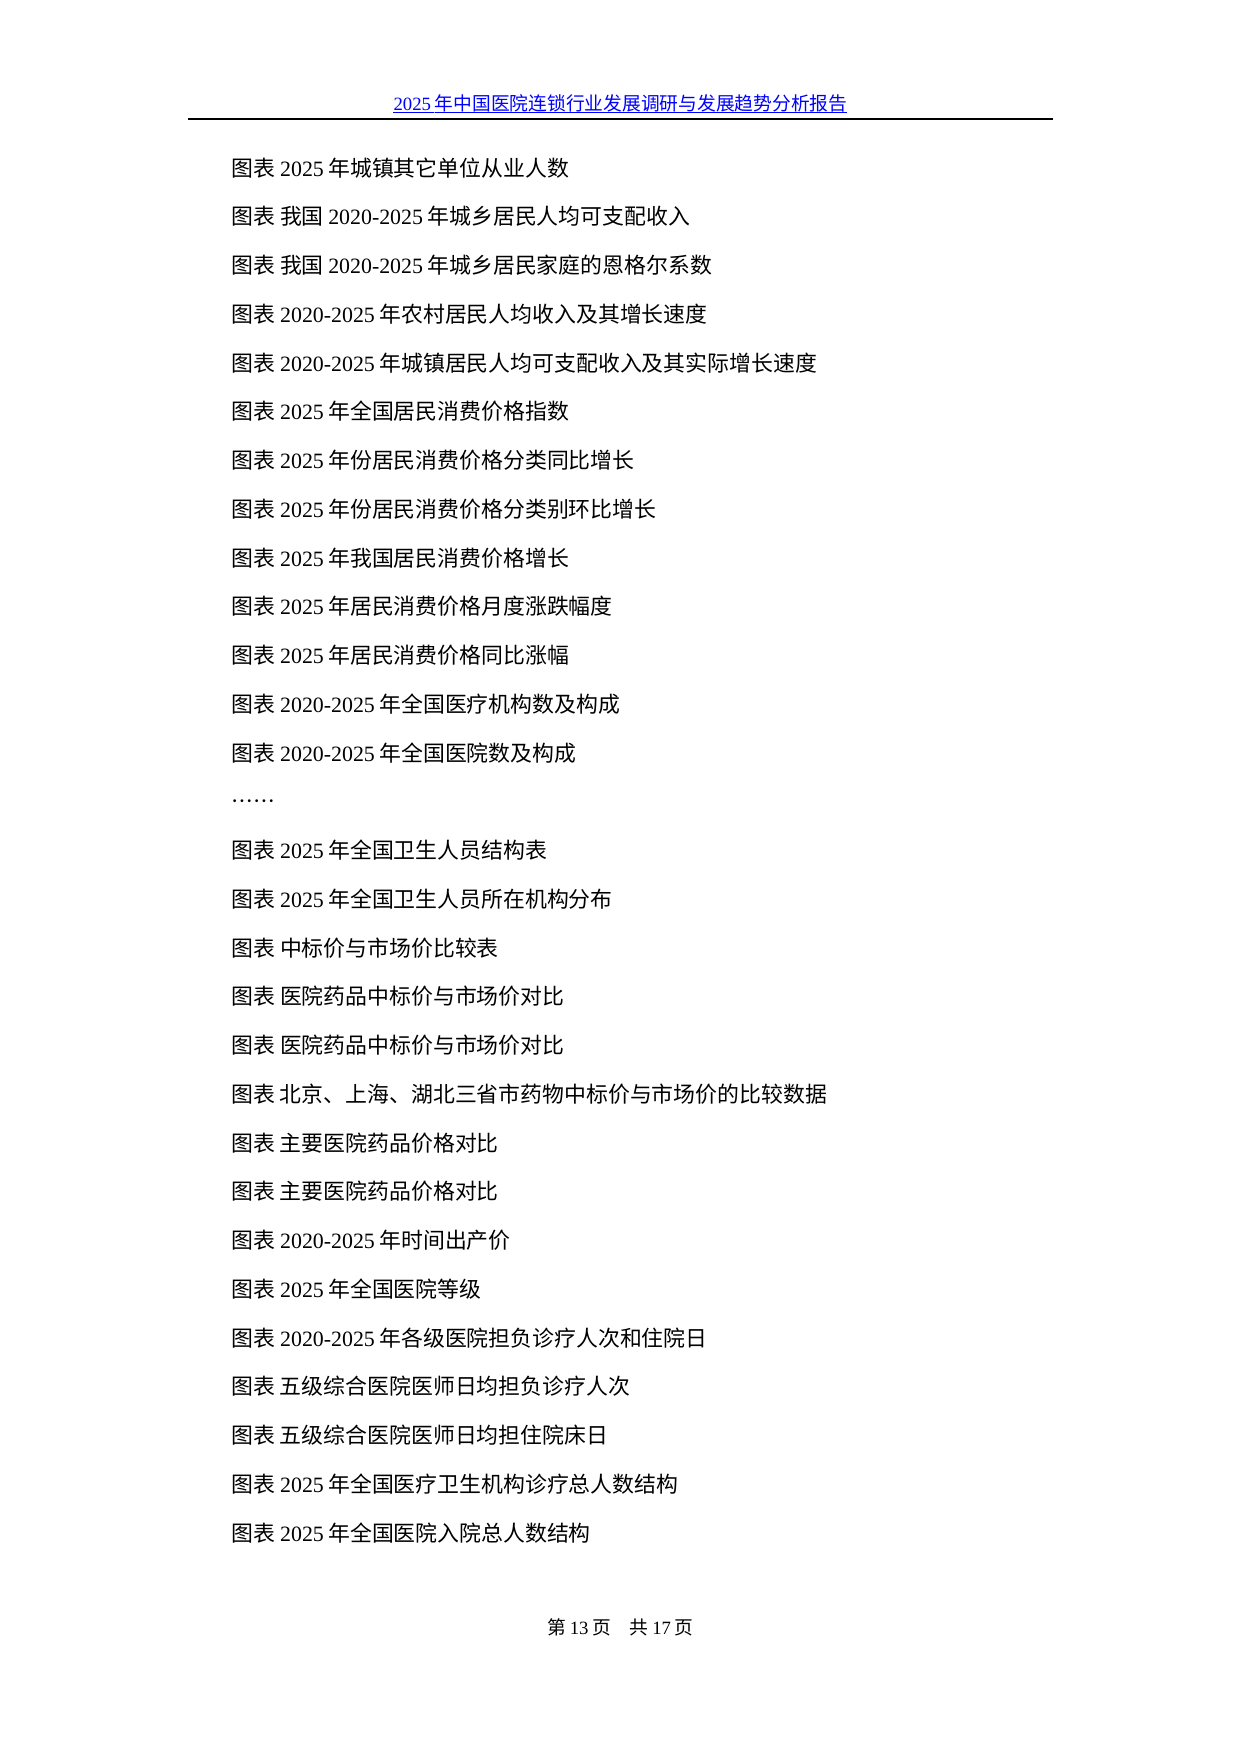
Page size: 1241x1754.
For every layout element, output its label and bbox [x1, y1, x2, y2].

text [187, 150, 1053, 1548]
